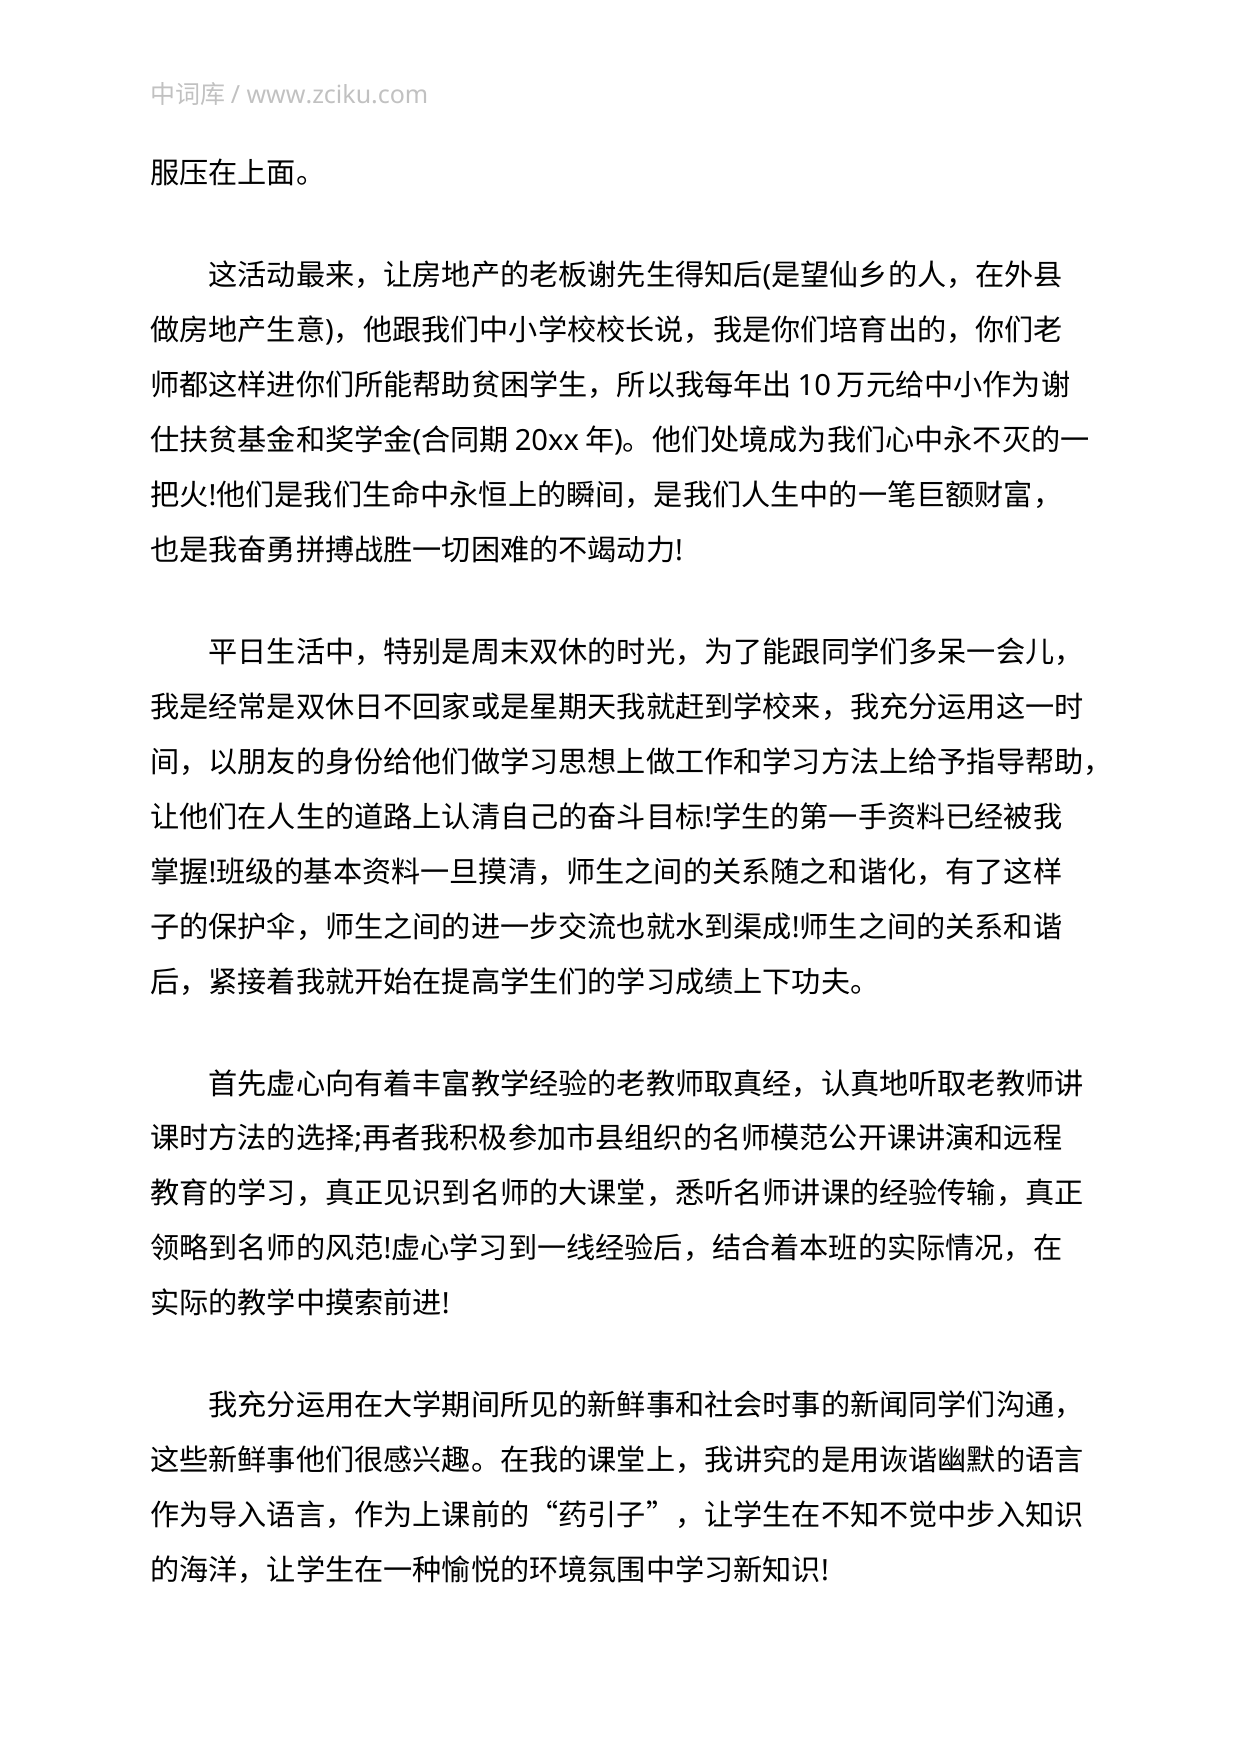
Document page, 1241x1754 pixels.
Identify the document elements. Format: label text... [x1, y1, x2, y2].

text 平日生活中，特别是周末双休的时光，为了能跟同学们多呆一会儿，我是经常是双休日不回家或是星期天我就赶到学校来，我充分运用这一时间，以朋友的身份给他们做学习思想上做工作和学习方法上给予指导帮助，让他们在人生的道路上认清自己的奋斗目标!学生的第一手资料已经被我掌握!班级的基本资料一旦摸清，师生之间的关系随之和谐化，有了这样子的保护伞，师生之间的进一步交流也就水到渠成!师生之间的关系和谐后，紧接着我就开始在提高学生们的学习成绩上下功夫。 [150, 629, 1090, 1001]
text 首先虚心向有着丰富教学经验的老教师取真经，认真地听取老教师讲课时方法的选择;再者我积极参加市县组织的名师模范公开课讲演和远程教育的学习，真正见识到名师的大课堂，悉听名师讲课的经验传输，真正领略到名师的风范!虚心学习到一线经验后，结合着本班的实际情况，在实际的教学中摸索前进! [150, 1060, 1090, 1322]
text 这活动最来，让房地产的老板谢先生得知后(是望仙乡的人，在外县做房地产生意)，他跟我们中小学校校长说，我是你们培育出的，你们老师都这样进你们所能帮助贫困学生，所以我每年出10万元给中小作为谢仕扶贫基金和奖学金(合同期20xx年)。他们处境成为我们心中永不灭的一把火!他们是我们生命中永恒上的瞬间，是我们人生中的一笔巨额财富，也是我奋勇拼搏战胜一切困难的不竭动力! [150, 252, 1090, 569]
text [150, 150, 1090, 192]
text 我充分运用在大学期间所见的新鲜事和社会时事的新闻同学们沟通，这些新鲜事他们很感兴趣。在我的课堂上，我讲究的是用诙谐幽默的语言作为导入语言，作为上课前的“药引子”，让学生在不知不觉中步入知识的海洋，让学生在一种愉悦的环境氛围中学习新知识! [150, 1382, 1090, 1589]
